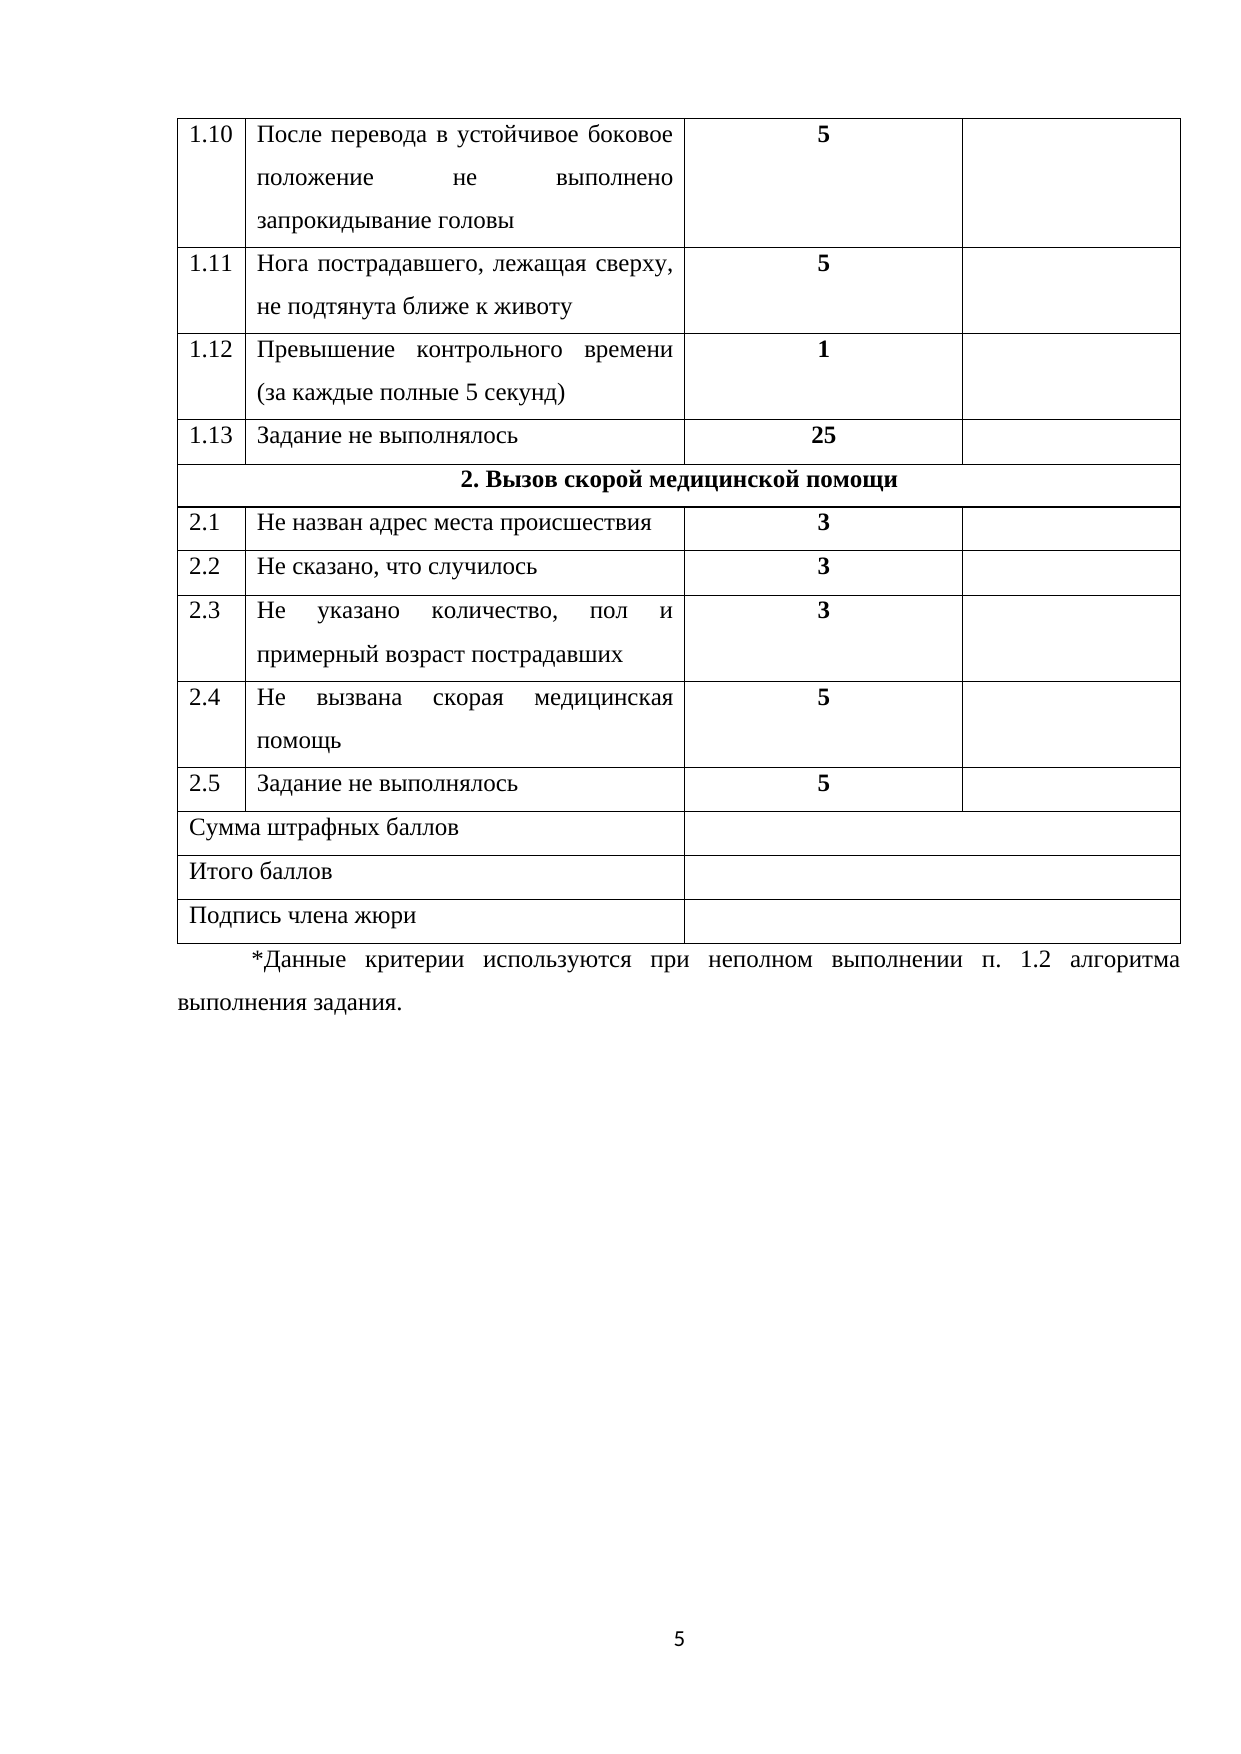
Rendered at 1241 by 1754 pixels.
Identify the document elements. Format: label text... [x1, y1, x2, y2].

table_cell 5 [685, 768, 962, 811]
table_cell [963, 551, 1180, 594]
table_cell 25 [685, 420, 962, 463]
table_cell [963, 248, 1180, 333]
table_cell После перевода в устойчивое боковое положение не выполнено запрокидывание головы [246, 119, 684, 247]
table_cell 3 [685, 596, 962, 681]
table_cell 5 [685, 248, 962, 333]
table_cell 5 [685, 682, 962, 767]
table_cell 5 [685, 119, 962, 247]
table_cell 1.11 [178, 248, 245, 333]
table_cell Не указано количество, пол и примерный возраст пострадавших [246, 596, 684, 681]
table_cell Не вызвана скорая медицинская помощь [246, 682, 684, 767]
table_cell 2.5 [178, 768, 245, 811]
table_cell 2.1 [178, 508, 245, 550]
table_cell [963, 334, 1180, 419]
table_cell 2.3 [178, 596, 245, 681]
table_cell [963, 119, 1180, 247]
table_cell 1.12 [178, 334, 245, 419]
table_cell Не назван адрес места происшествия [246, 508, 684, 550]
table_cell 1.13 [178, 420, 245, 463]
table_cell [685, 900, 1180, 943]
table_cell Нога пострадавшего, лежащая сверху, не подтянута ближе к животу [246, 248, 684, 333]
table_cell Итого баллов [178, 856, 684, 899]
table_cell [963, 768, 1180, 811]
table_cell 2.4 [178, 682, 245, 767]
table_cell [963, 420, 1180, 463]
table_cell [963, 596, 1180, 681]
table_cell Не сказано, что случилось [246, 551, 684, 594]
table_cell Задание не выполнялось [246, 768, 684, 811]
table_cell [963, 508, 1180, 550]
table_cell 2.2 [178, 551, 245, 594]
table_cell Задание не выполнялось [246, 420, 684, 463]
table_cell [963, 682, 1180, 767]
table_cell 3 [685, 508, 962, 550]
table_cell [685, 812, 1180, 855]
table_cell 1 [685, 334, 962, 419]
table_cell 2. Вызов скорой медицинской помощи [178, 465, 1180, 506]
table_cell Превышение контрольного времени (за каждые полные 5 секунд) [246, 334, 684, 419]
table_cell 3 [685, 551, 962, 594]
table_cell Подпись члена жюри [178, 900, 684, 943]
table_cell [685, 856, 1180, 899]
text *Данные критерии используются при неполном выполнении п. 1.2 алгоритма выполнения задания. [177, 944, 1181, 1016]
table_cell 1.10 [178, 119, 245, 247]
table_cell Сумма штрафных баллов [178, 812, 684, 855]
